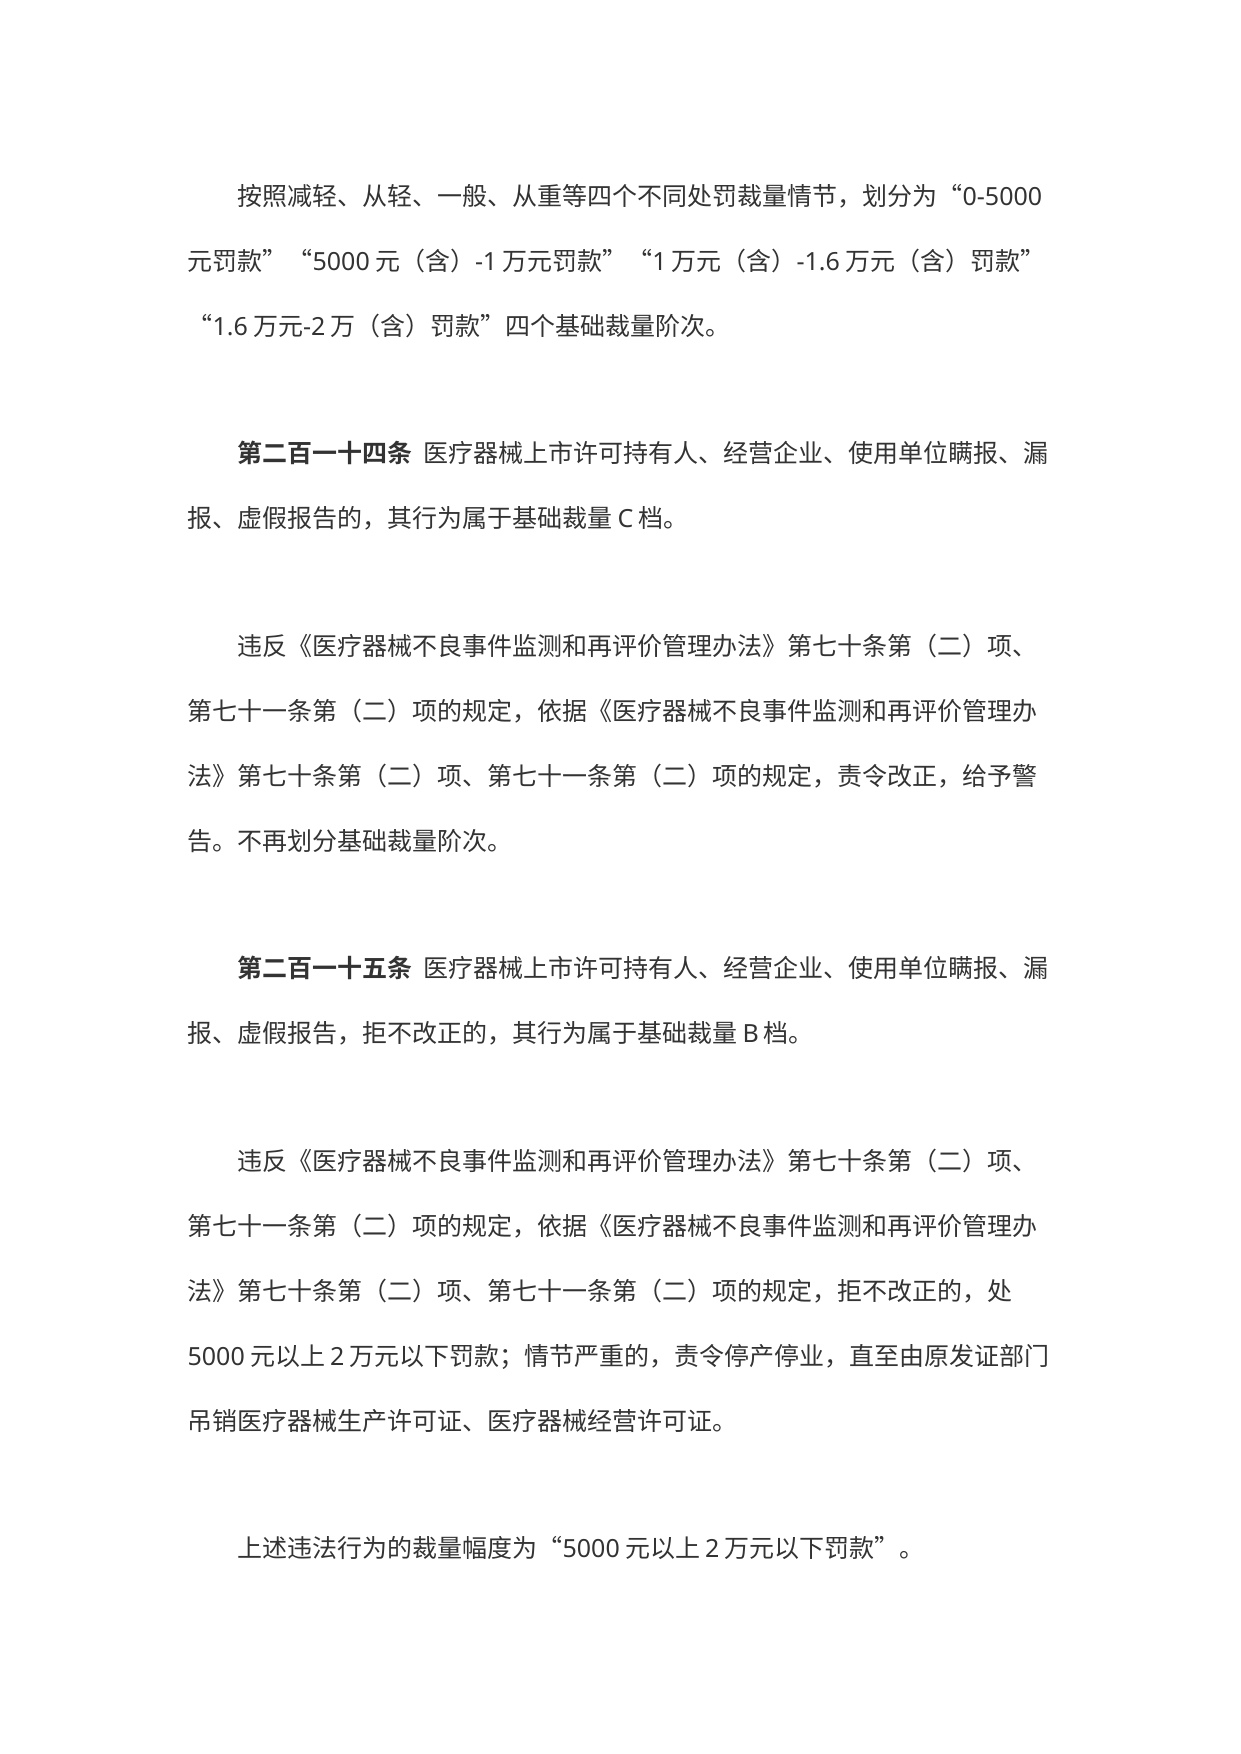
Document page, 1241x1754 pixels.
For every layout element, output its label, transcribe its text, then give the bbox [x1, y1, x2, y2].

text 上述违法行为的裁量幅度为“5000元以上2万元以下罚款”。 [187, 1514, 1053, 1579]
text 按照减轻、从轻、一般、从重等四个不同处罚裁量情节，划分为“0-5000元罚款”“5000元（含）-1万元罚款”“1万元（含）-1.6万元（含）罚款”“1.6万元-2万（含）罚款”四个基础裁量阶次。 [187, 162, 1053, 357]
text 第二百一十四条 医疗器械上市许可持有人、经营企业、使用单位瞒报、漏报、虚假报告的，其行为属于基础裁量C档。 [187, 419, 1053, 549]
text 违反《医疗器械不良事件监测和再评价管理办法》第七十条第（二）项、第七十一条第（二）项的规定，依据《医疗器械不良事件监测和再评价管理办法》第七十条第（二）项、第七十一条第（二）项的规定，拒不改正的，处5000元以上2万元以下罚款；情节严重的，责令停产停业，直至由原发证部门吊销医疗器械生产许可证、医疗器械经营许可证。 [187, 1127, 1053, 1452]
text 违反《医疗器械不良事件监测和再评价管理办法》第七十条第（二）项、第七十一条第（二）项的规定，依据《医疗器械不良事件监测和再评价管理办法》第七十条第（二）项、第七十一条第（二）项的规定，责令改正，给予警告。不再划分基础裁量阶次。 [187, 612, 1053, 872]
text 第二百一十五条 医疗器械上市许可持有人、经营企业、使用单位瞒报、漏报、虚假报告，拒不改正的，其行为属于基础裁量B档。 [187, 934, 1053, 1064]
